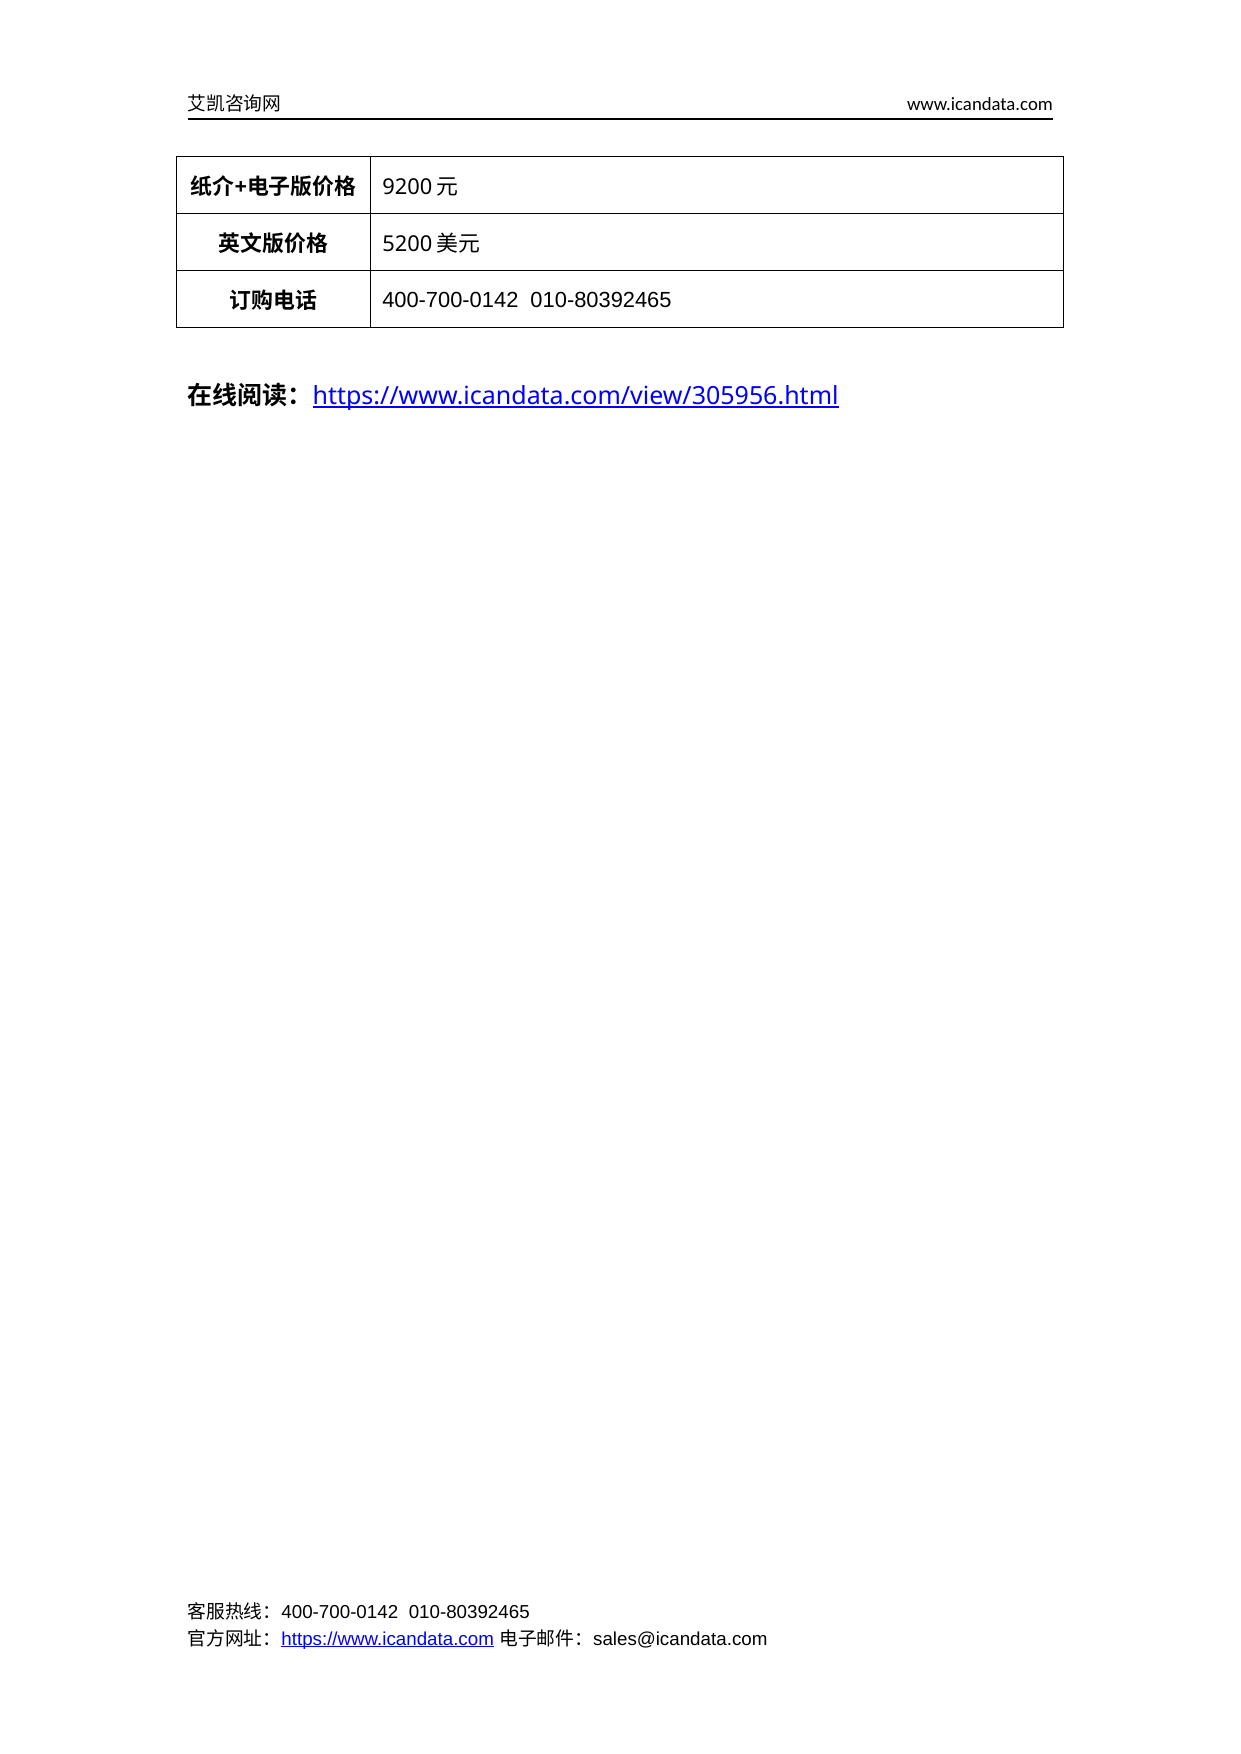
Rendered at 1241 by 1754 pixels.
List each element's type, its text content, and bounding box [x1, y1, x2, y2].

table_cell 5200美元 [371, 214, 1063, 270]
table_cell 英文版价格 [177, 214, 370, 270]
table_cell 纸介+电子版价格 [177, 157, 370, 213]
table_cell 400-700-0142 010-80392465 [371, 271, 1063, 327]
text 在线阅读：https://www.icandata.com/view/305956.html [187, 361, 1053, 426]
table_cell 9200元 [371, 157, 1063, 213]
table_cell 订购电话 [177, 271, 370, 327]
